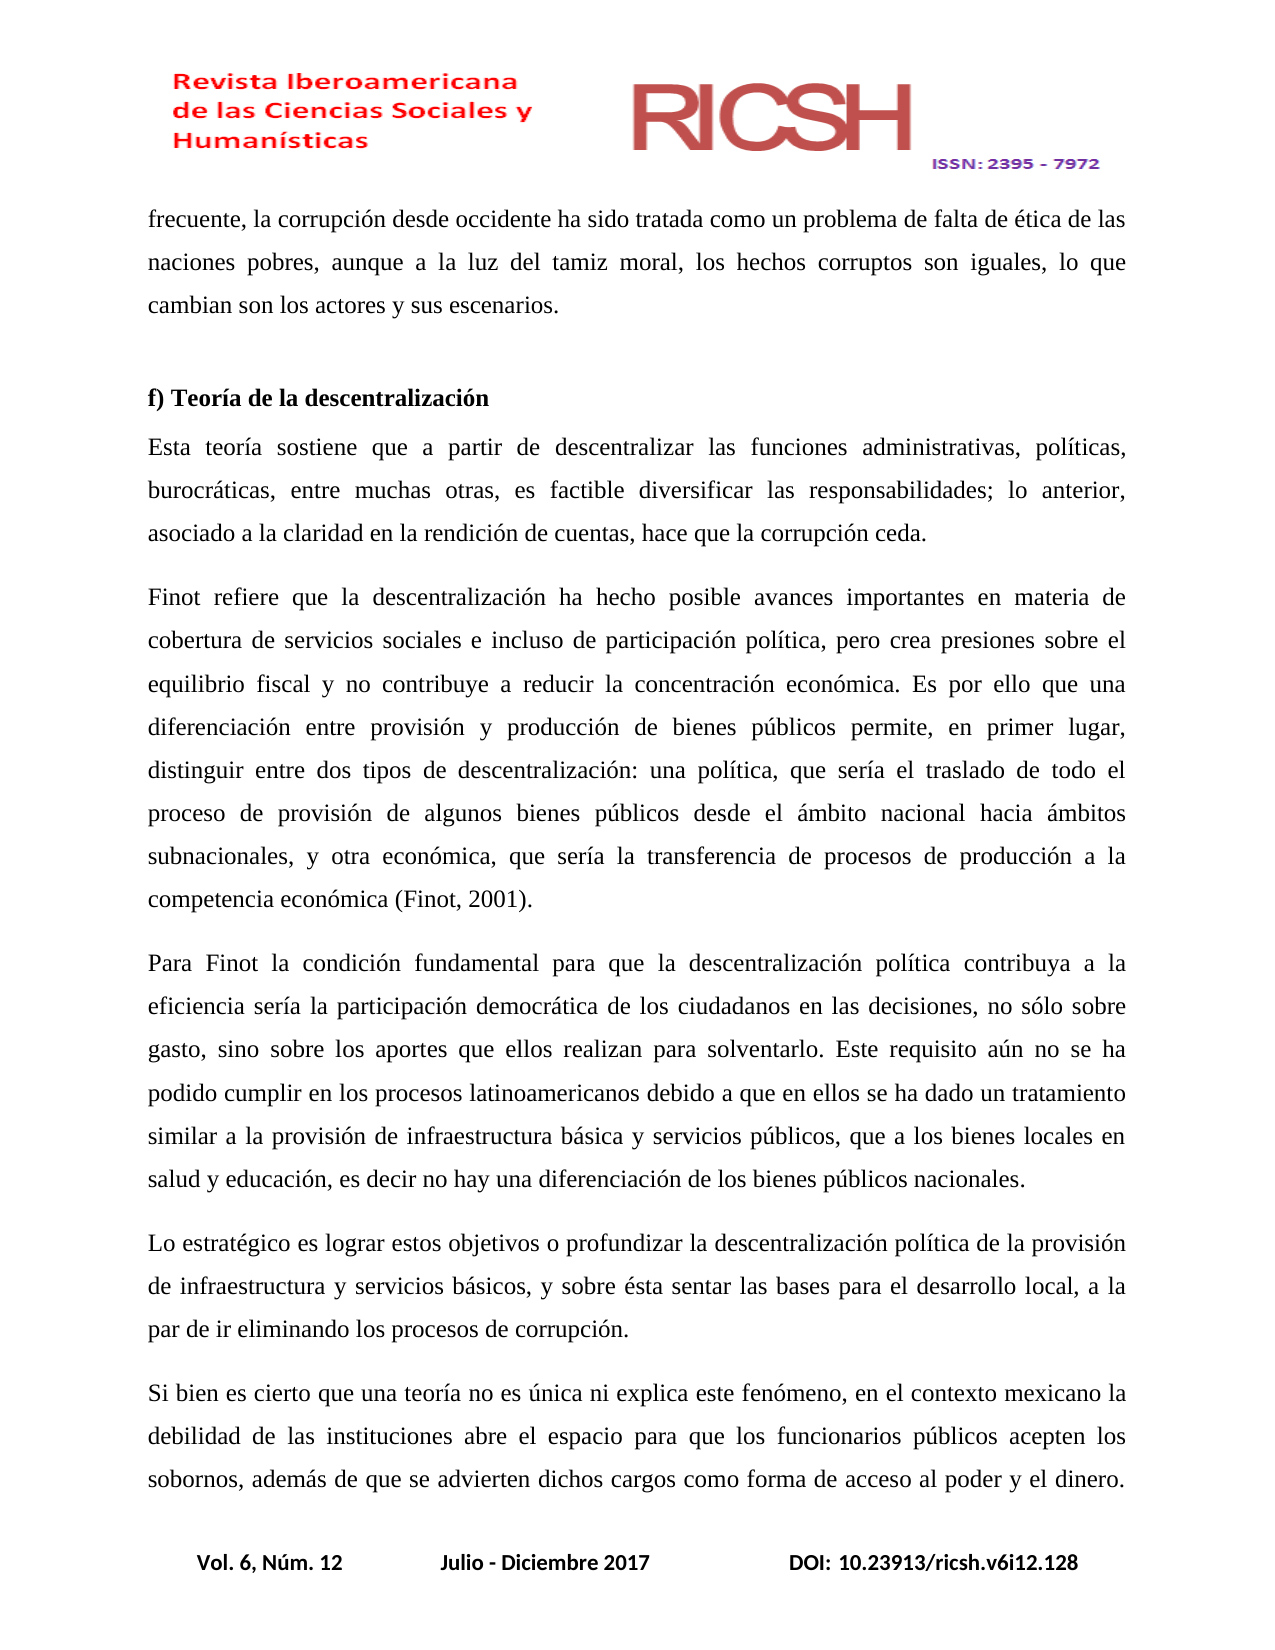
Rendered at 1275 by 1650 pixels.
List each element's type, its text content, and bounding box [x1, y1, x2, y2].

text Esta teoría sostiene que a partir de descentralizar las funciones administrativas, políticas, burocráticas, entre muchas otras, es factible diversificar las responsabilidades; lo anterior, asociado a la claridad en la rendición de cuentas, hace que la corrupción ceda. [148, 432, 1127, 547]
text Para Finot la condición fundamental para que la descentralización política contribuya a la eficiencia sería la participación democrática de los ciudadanos en las decisiones, no sólo sobre gasto, sino sobre los aportes que ellos realizan para solventarlo. Este requisito aún no se ha podido cumplir en los procesos latinoamericanos debido a que en ellos se ha dado un tratamiento similar a la provisión de infraestructura básica y servicios públicos, que a los bienes locales en salud y educación, es decir no hay una diferenciación de los bienes públicos nacionales. [148, 948, 1127, 1193]
text f) Teoría de la descentralización [148, 383, 1127, 411]
text Lo estratégico es lograr estos objetivos o profundizar la descentralización política de la provisión de infraestructura y servicios básicos, y sobre ésta sentar las bases para el desarrollo local, a la par de ir eliminando los procesos de corrupción. [148, 1228, 1127, 1343]
text Finot refiere que la descentralización ha hecho posible avances importantes en materia de cobertura de servicios sociales e incluso de participación política, pero crea presiones sobre el equilibrio fiscal y no contribuye a reducir la concentración económica. Es por ello que una diferenciación entre provisión y producción de bienes públicos permite, en primer lugar, distinguir entre dos tipos de descentralización: una política, que sería el traslado de todo el proceso de provisión de algunos bienes públicos desde el ámbito nacional hacia ámbitos subnacionales, y otra económica, que sería la transferencia de procesos de producción a la competencia económica (Finot, 2001). [148, 582, 1127, 913]
picture [172, 73, 1103, 171]
